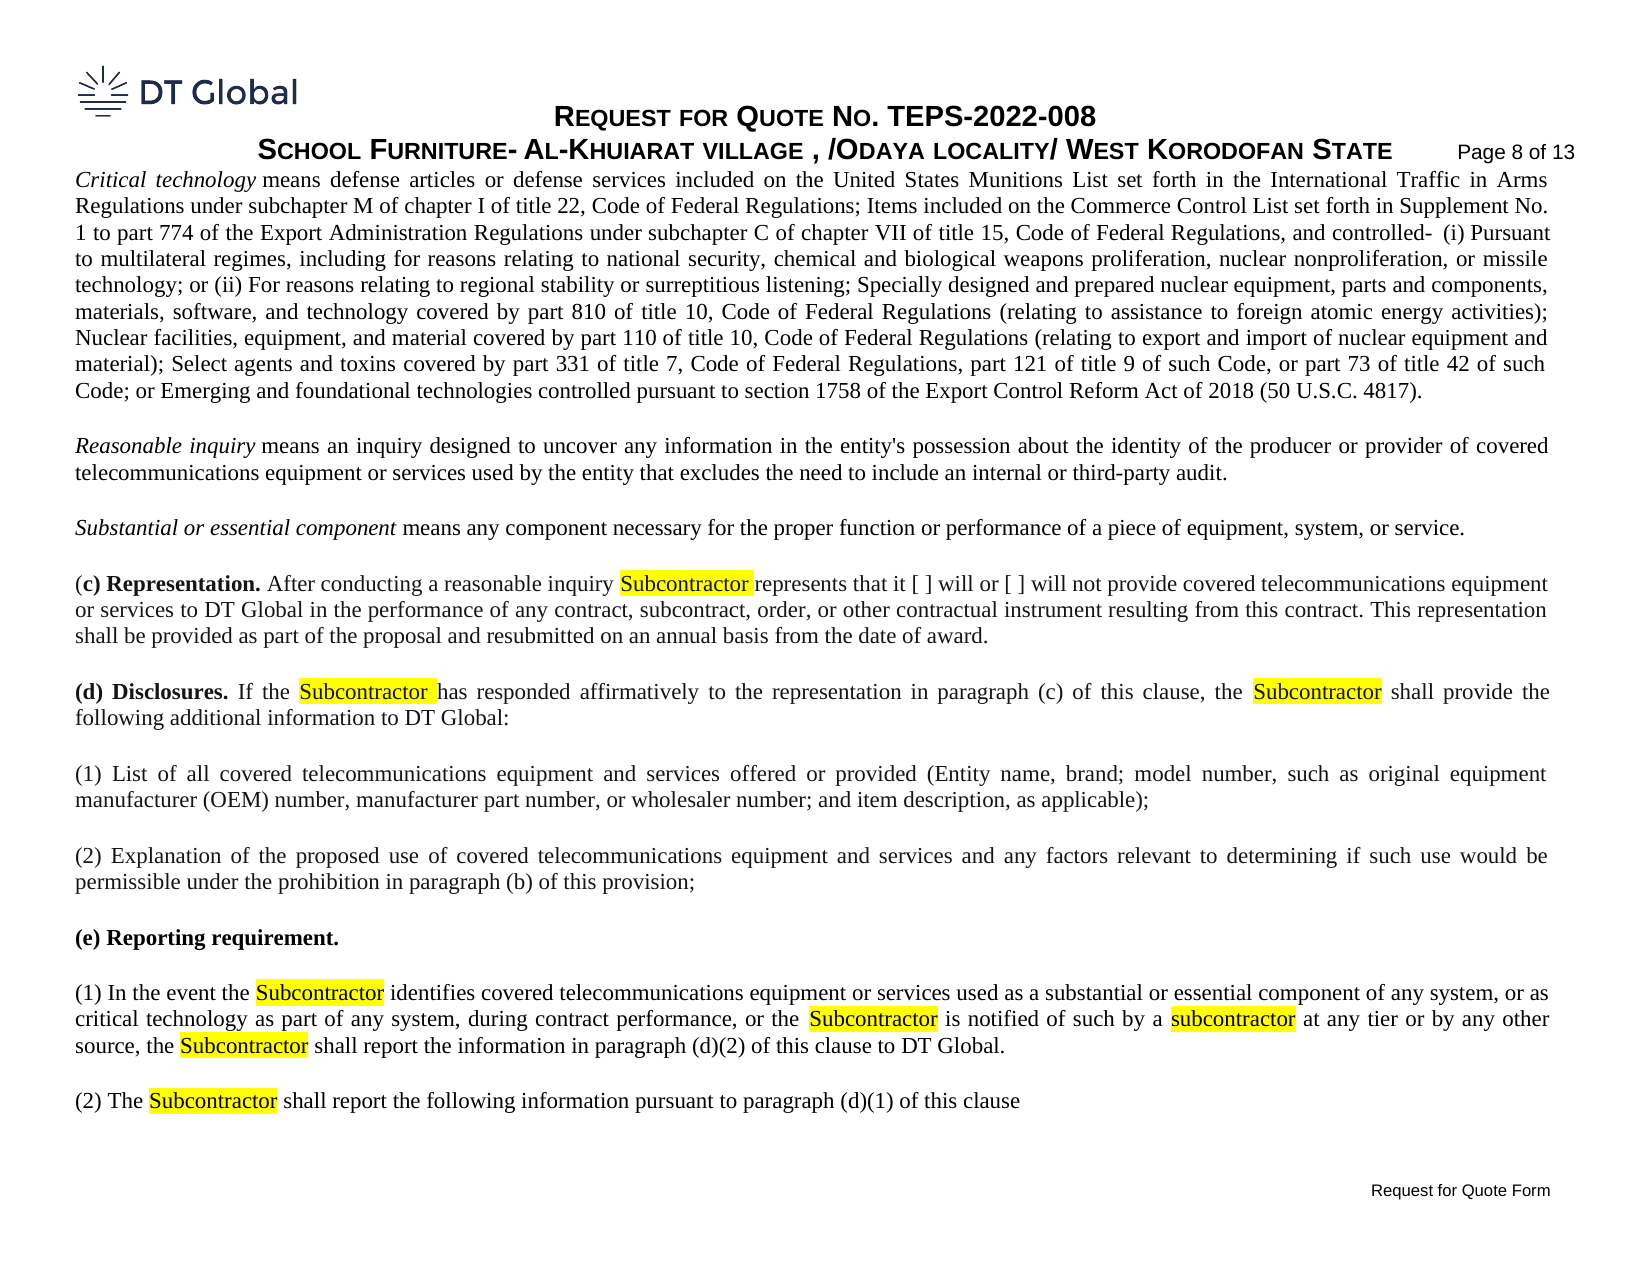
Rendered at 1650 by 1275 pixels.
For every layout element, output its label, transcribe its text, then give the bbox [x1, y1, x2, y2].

text (d) Disclosures. If the Subcontractor has responded affirmatively to the representation in paragraph (c) of this clause, the Subcontractor shall provide the following additional information to DT Global: [75, 678, 1550, 731]
text (c) Representation. After conducting a reasonable inquiry Subcontractor represents that it [ ] will or [ ] will not provide covered telecommunications equipment or services to DT Global in the performance of any contract, subcontract, order, or other contractual instrument resulting from this contract. This representation shall be provided as part of the proposal and resubmitted on an annual basis from the date of award. [75, 570, 1550, 649]
text (2) Explanation of the proposed use of covered telecommunications equipment and services and any factors relevant to determining if such use would be permissible under the prohibition in paragraph (b) of this provision; [75, 842, 1550, 894]
text Critical technology means defense articles or defense services included on the United States Munitions List set forth in the International Traffic in Arms Regulations under subchapter M of chapter I of title 22, Code of Federal Regulations; Items included on the Commerce Control List set forth in Supplement No. 1 to part 774 of the Export Administration Regulations under subchapter C of chapter VII of title 15, Code of Federal Regulations, and controlled- (i) Pursuant to multilateral regimes, including for reasons relating to national security, chemical and biological weapons proliferation, nuclear nonproliferation, or missile technology; or (ii) For reasons relating to regional stability or surreptitious listening; Specially designed and prepared nuclear equipment, parts and components, materials, software, and technology covered by part 810 of title 10, Code of Federal Regulations (relating to assistance to foreign atomic energy activities); Nuclear facilities, equipment, and material covered by part 110 of title 10, Code of Federal Regulations (relating to export and import of nuclear equipment and material); Select agents and toxins covered by part 331 of title 7, Code of Federal Regulations, part 121 of title 9 of such Code, or part 73 of title 42 of such Code; or Emerging and foundational technologies controlled pursuant to section 1758 of the Export Control Reform Act of 2018 (50 U.S.C. 4817). [75, 166, 1550, 403]
text Reasonable inquiry means an inquiry designed to uncover any information in the entity's possession about the identity of the producer or provider of covered telecommunications equipment or services used by the entity that excludes the need to include an internal or third-party audit. [75, 432, 1550, 485]
picture [75, 59, 300, 120]
text (2) The Subcontractor shall report the following information pursuant to paragraph (d)(1) of this clause [75, 1087, 1550, 1114]
text (e) Reporting requirement. [75, 924, 1550, 950]
text Substantial or essential component means any component necessary for the proper function or performance of a piece of equipment, system, or service. [75, 514, 1550, 541]
text (1) In the event the Subcontractor identifies covered telecommunications equipment or services used as a substantial or essential component of any system, or as critical technology as part of any system, during contract performance, or the Subcontractor is notified of such by a subcontractor at any tier or by any other source, the Subcontractor shall report the information in paragraph (d)(2) of this clause to DT Global. [75, 979, 1550, 1058]
text (1) List of all covered telecommunications equipment and services offered or provided (Entity name, brand; model number, such as original equipment manufacturer (OEM) number, manufacturer part number, or wholesaler number; and item description, as applicable); [75, 760, 1550, 813]
